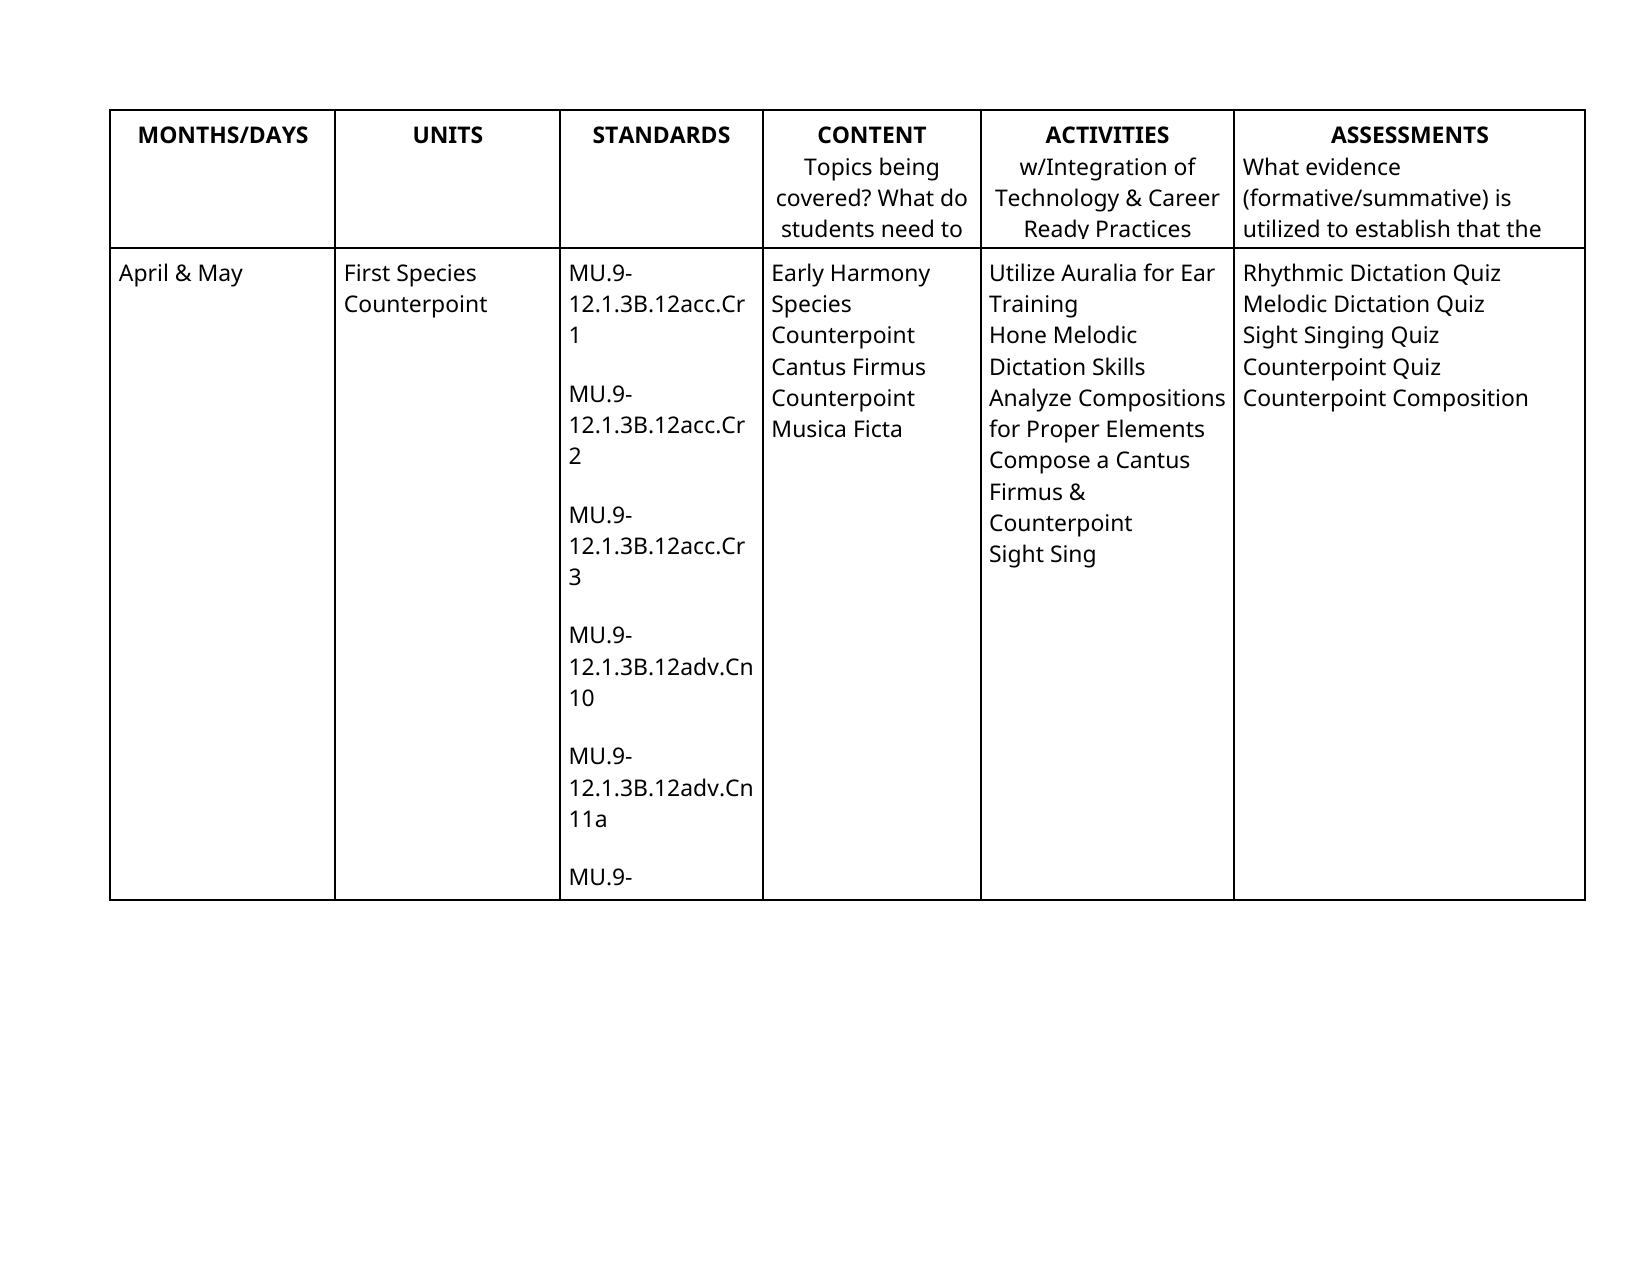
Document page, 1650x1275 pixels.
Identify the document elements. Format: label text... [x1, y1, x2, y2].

table_cell Early Harmony Species Counterpoint Cantus Firmus Counterpoint Musica Ficta [764, 249, 980, 899]
table_cell Rhythmic Dictation Quiz Melodic Dictation Quiz Sight Singing Quiz Counterpoint Quiz Counterpoint Composition [1235, 249, 1584, 899]
table_cell First Species Counterpoint [336, 249, 559, 899]
table_header UNITS [336, 111, 559, 247]
table_header MONTHS/DAYS [111, 111, 334, 247]
table_header STANDARDS [561, 111, 762, 247]
table_cell MU.9-12.1.3B.12acc.Cr1 MU.9-12.1.3B.12acc.Cr2 MU.9-12.1.3B.12acc.Cr3 MU.9-12.1.3B.12adv.Cn10 MU.9-12.1.3B.12adv.Cn11a MU.9-12.1.3B.12prof.Re7 MU.9-12.1.3B.12prof.Re8 MU.9-12.1.3B.12prof.Re9 [561, 249, 762, 899]
table_header ACTIVITIES w/Integration of Technology & Career Ready Practices [982, 111, 1233, 247]
table_header ASSESSMENTS What evidence (formative/summative) is utilized to establish that the content, standards, & skills have been mastered? [1235, 111, 1584, 247]
table_cell Utilize Auralia for Ear Training Hone Melodic Dictation Skills Analyze Compositions for Proper Elements Compose a Cantus Firmus & Counterpoint Sight Sing [982, 249, 1233, 899]
table_header CONTENT Topics being covered? What do students need to know? (nouns) [764, 111, 980, 247]
table_cell April & May [111, 249, 334, 899]
